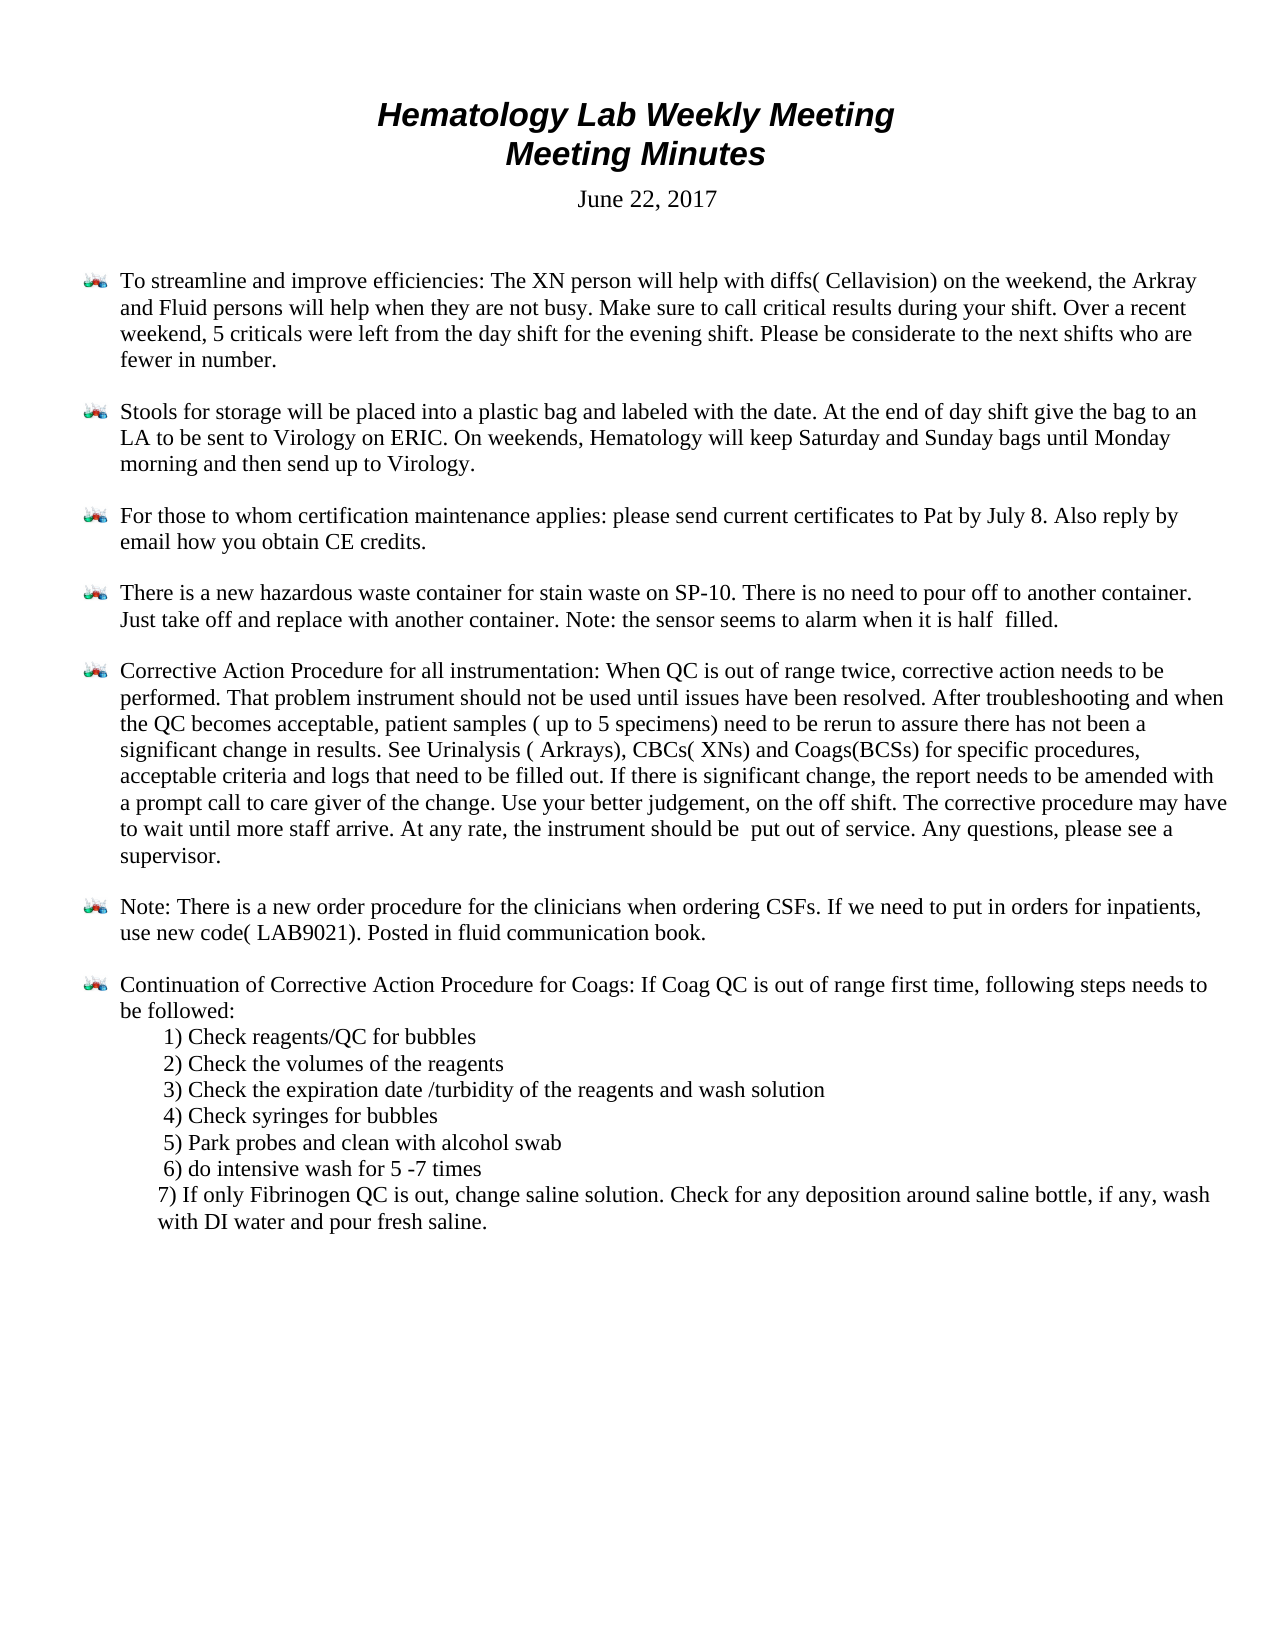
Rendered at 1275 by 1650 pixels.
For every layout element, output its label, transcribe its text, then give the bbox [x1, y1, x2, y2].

subtitle Meeting Minutes [45, 134, 1230, 172]
subtitle Hematology Lab Weekly Meeting [45, 95, 1230, 134]
picture [83, 506, 108, 524]
list Corrective Action Procedure for all instrumentation: When QC is out of range twice, corrective action needs to be performed. That problem instrument should not be used until issues have been resolved. After troubleshooting and when the QC becomes acceptable, patient samples ( up to 5 specimens) need to be rerun to assure there has not been a significant change in results. See Urinalysis ( Arkrays), CBCs( XNs) and Coags(BCSs) for specific procedures, acceptable criteria and logs that need to be filled out. If there is significant change, the report needs to be amended with a prompt call to care giver of the change. Use your better judgement, on the off shift. The corrective procedure may have to wait until more staff arrive. At any rate, the instrument should be put out of service. Any questions, please see a supervisor. [82, 657, 1230, 868]
text 3) Check the expiration date /turbidity of the reagents and wash solution [120, 1076, 1230, 1102]
picture [83, 584, 108, 601]
picture [83, 897, 108, 915]
list Note: There is a new order procedure for the clinicians when ordering CSFs. If we need to put in orders for inpatients, use new code( LAB9021). Posted in fluid communication book. [82, 893, 1230, 946]
list For those to whom certification maintenance applies: please send current certificates to Pat by July 8. Also reply by email how you obtain CE credits. [82, 502, 1230, 554]
text 4) Check syringes for bubbles [120, 1102, 1230, 1129]
picture [83, 402, 108, 420]
list Continuation of Corrective Action Procedure for Coags: If Coag QC is out of range first time, following steps needs to be followed: [82, 971, 1230, 1023]
text 5) Park probes and clean with alcohol swab [120, 1129, 1230, 1155]
list To streamline and improve efficiencies: The XN person will help with diffs( Cellavision) on the weekend, the Arkray and Fluid persons will help when they are not busy. Make sure to call critical results during your shift. Over a recent weekend, 5 criticals were left from the day shift for the evening shift. Please be considerate to the next shifts who are fewer in number. [82, 267, 1230, 373]
text 2) Check the volumes of the reagents [120, 1050, 1230, 1076]
picture [83, 975, 108, 992]
picture [83, 272, 108, 289]
list Stools for storage will be placed into a plastic bag and labeled with the date. At the end of day shift give the bag to an LA to be sent to Virology on ERIC. On weekends, Hematology will keep Saturday and Sunday bags until Monday morning and then send up to Virology. [82, 398, 1230, 477]
picture [83, 661, 108, 679]
list There is a new hazardous waste container for stain waste on SP-10. There is no need to pour off to another container. Just take off and replace with another container. Note: the sensor seems to alarm when it is half filled. [82, 579, 1230, 632]
text 1) Check reagents/QC for bubbles [120, 1023, 1230, 1050]
text 7) If only Fibrinogen QC is out, change saline solution. Check for any deposition around saline bottle, if any, wash with DI water and pour fresh saline. [157, 1182, 1230, 1234]
text 6) do intensive wash for 5 -7 times [120, 1155, 1230, 1182]
